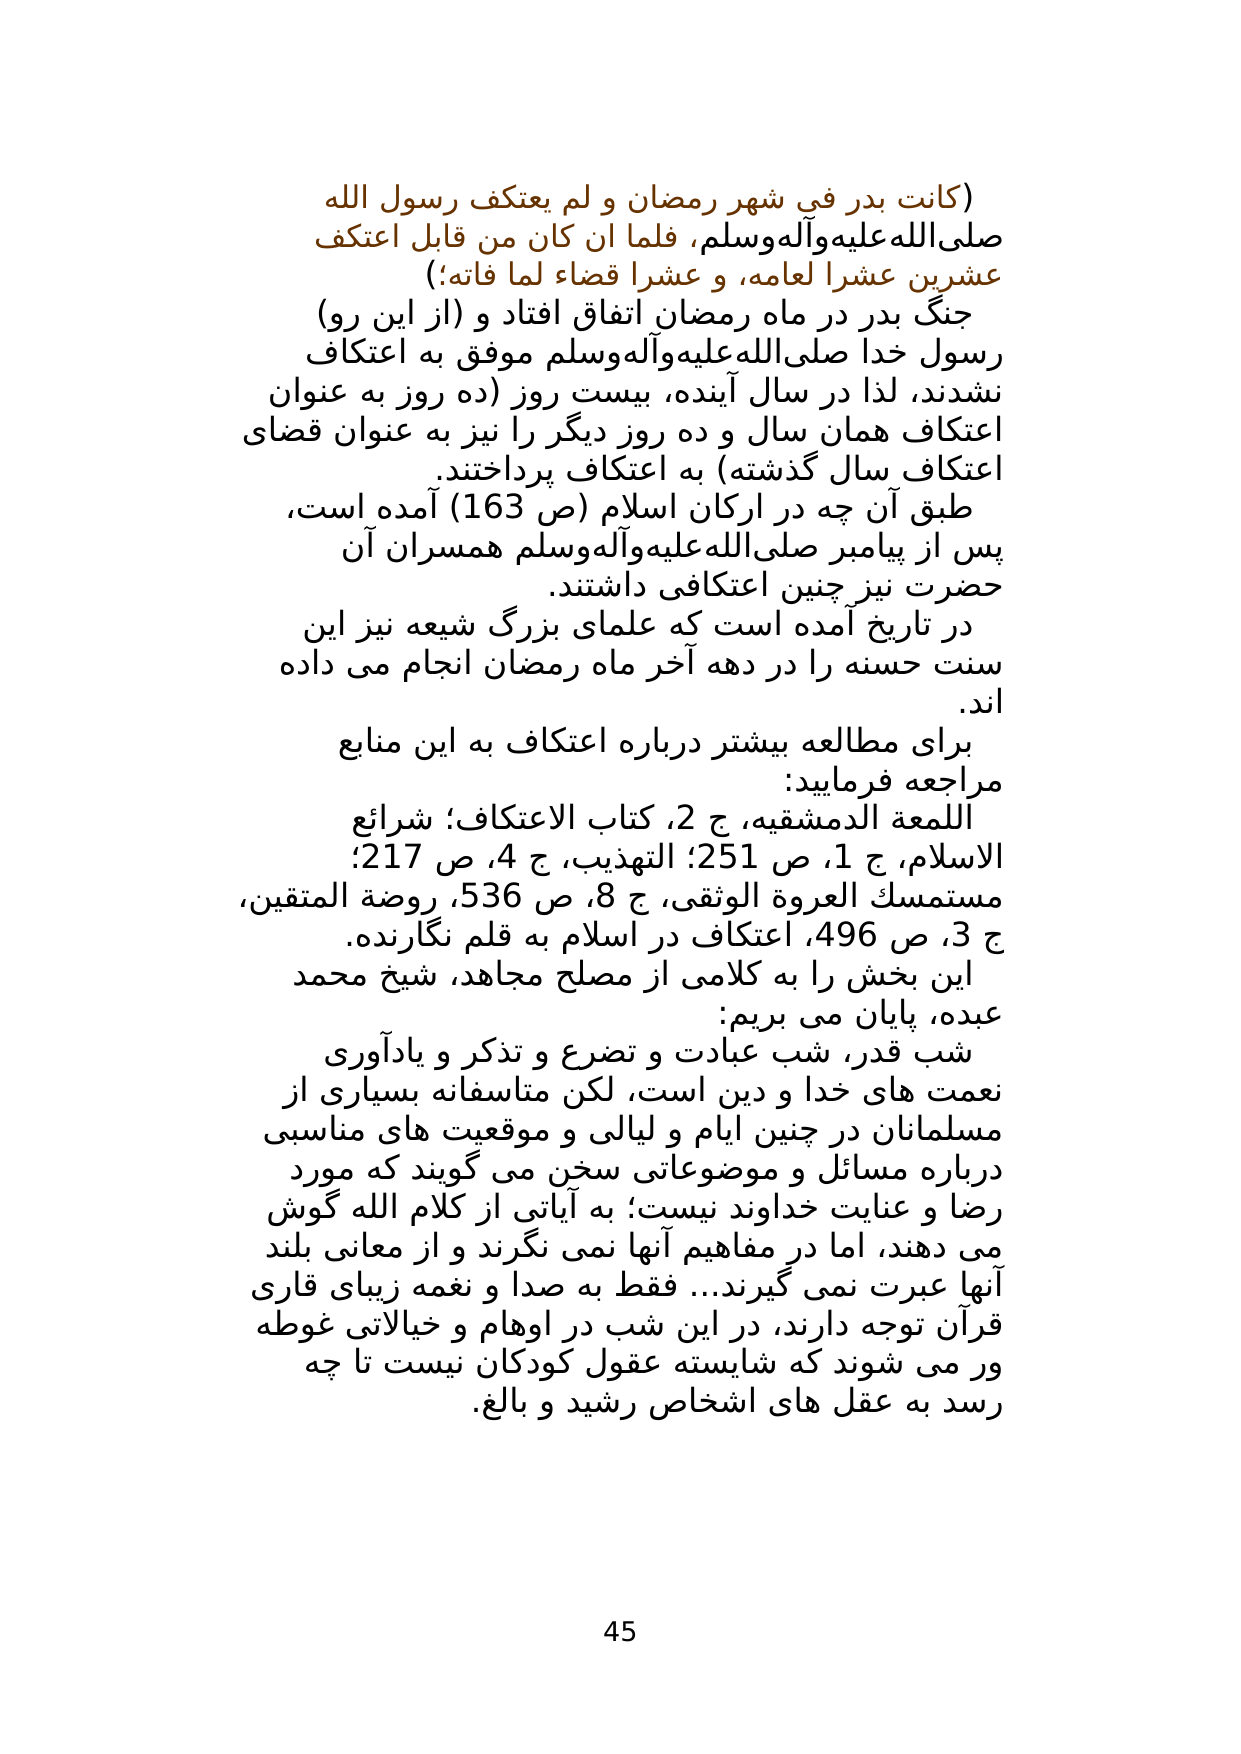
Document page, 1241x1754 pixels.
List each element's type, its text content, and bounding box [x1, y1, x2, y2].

text طبق آن چه در اركان اسلام (ص 163) آمده است، پس از پيامبر صلى‌الله‌عليه‌وآله‌وسلم همسران آن حضرت نيز چنين اعتكافى داشتند. [236, 488, 1004, 604]
text اين بخش را به كلامى از مصلح مجاهد، شيخ محمد عبده، پايان مى بريم: [236, 954, 1004, 1032]
text اللمعة الدمشقيه، ج 2، كتاب الاعتكاف؛ شرائع الاسلام، ج 1، ص 251؛ التهذيب، ج 4، ص 217؛ مستمسك العروة الوثقى، ج 8، ص 536، روضة المتقين، ج 3، ص 496، اعتكاف در اسلام به قلم نگارنده. [236, 799, 1004, 954]
text براى مطالعه بيشتر درباره اعتكاف به اين منابع مراجعه فرماييد: [236, 721, 1004, 799]
text (كانت بدر فى شهر رمضان و لم يعتكف رسول الله صلى‌الله‌عليه‌وآله‌وسلم، فلما ان كان من قابل اعتكف عشرين عشرا لعامه، و عشرا قضاء لما فاته؛) [236, 177, 1004, 294]
text جنگ بدر در ماه رمضان اتفاق افتاد و (از اين رو) رسول خدا صلى‌الله‌عليه‌وآله‌وسلم موفق به اعتكاف نشدند، لذا در سال آينده، بيست روز (ده روز به عنوان اعتكاف همان سال و ده روز ديگر را نيز به عنوان قضاى اعتكاف سال گذشته) به اعتكاف پرداختند. [236, 294, 1004, 488]
text در تاريخ آمده است كه علماى بزرگ شيعه نيز اين سنت حسنه را در دهه آخر ماه رمضان انجام مى داده اند. [236, 604, 1004, 721]
text شب قدر، شب عبادت و تضرع و تذكر و يادآورى نعمت هاى خدا و دين است، لكن متاسفانه بسيارى از مسلمانان در چنين ايام و ليالى و موقعيت هاى مناسبى درباره مسائل و موضوعاتى سخن مى گويند كه مورد رضا و عنايت خداوند نيست؛ به آياتى از كلام الله گوش مى دهند، اما در مفاهيم آنها نمى نگرند و از معانى بلند آنها عبرت نمى گيرند... فقط به صدا و نغمه زيباى قارى قرآن توجه دارند، در اين شب در اوهام و خيالاتى غوطه ور مى شوند كه شايسته عقول كودكان نيست تا چه رسد به عقل هاى اشخاص رشيد و بالغ. [236, 1032, 1004, 1421]
